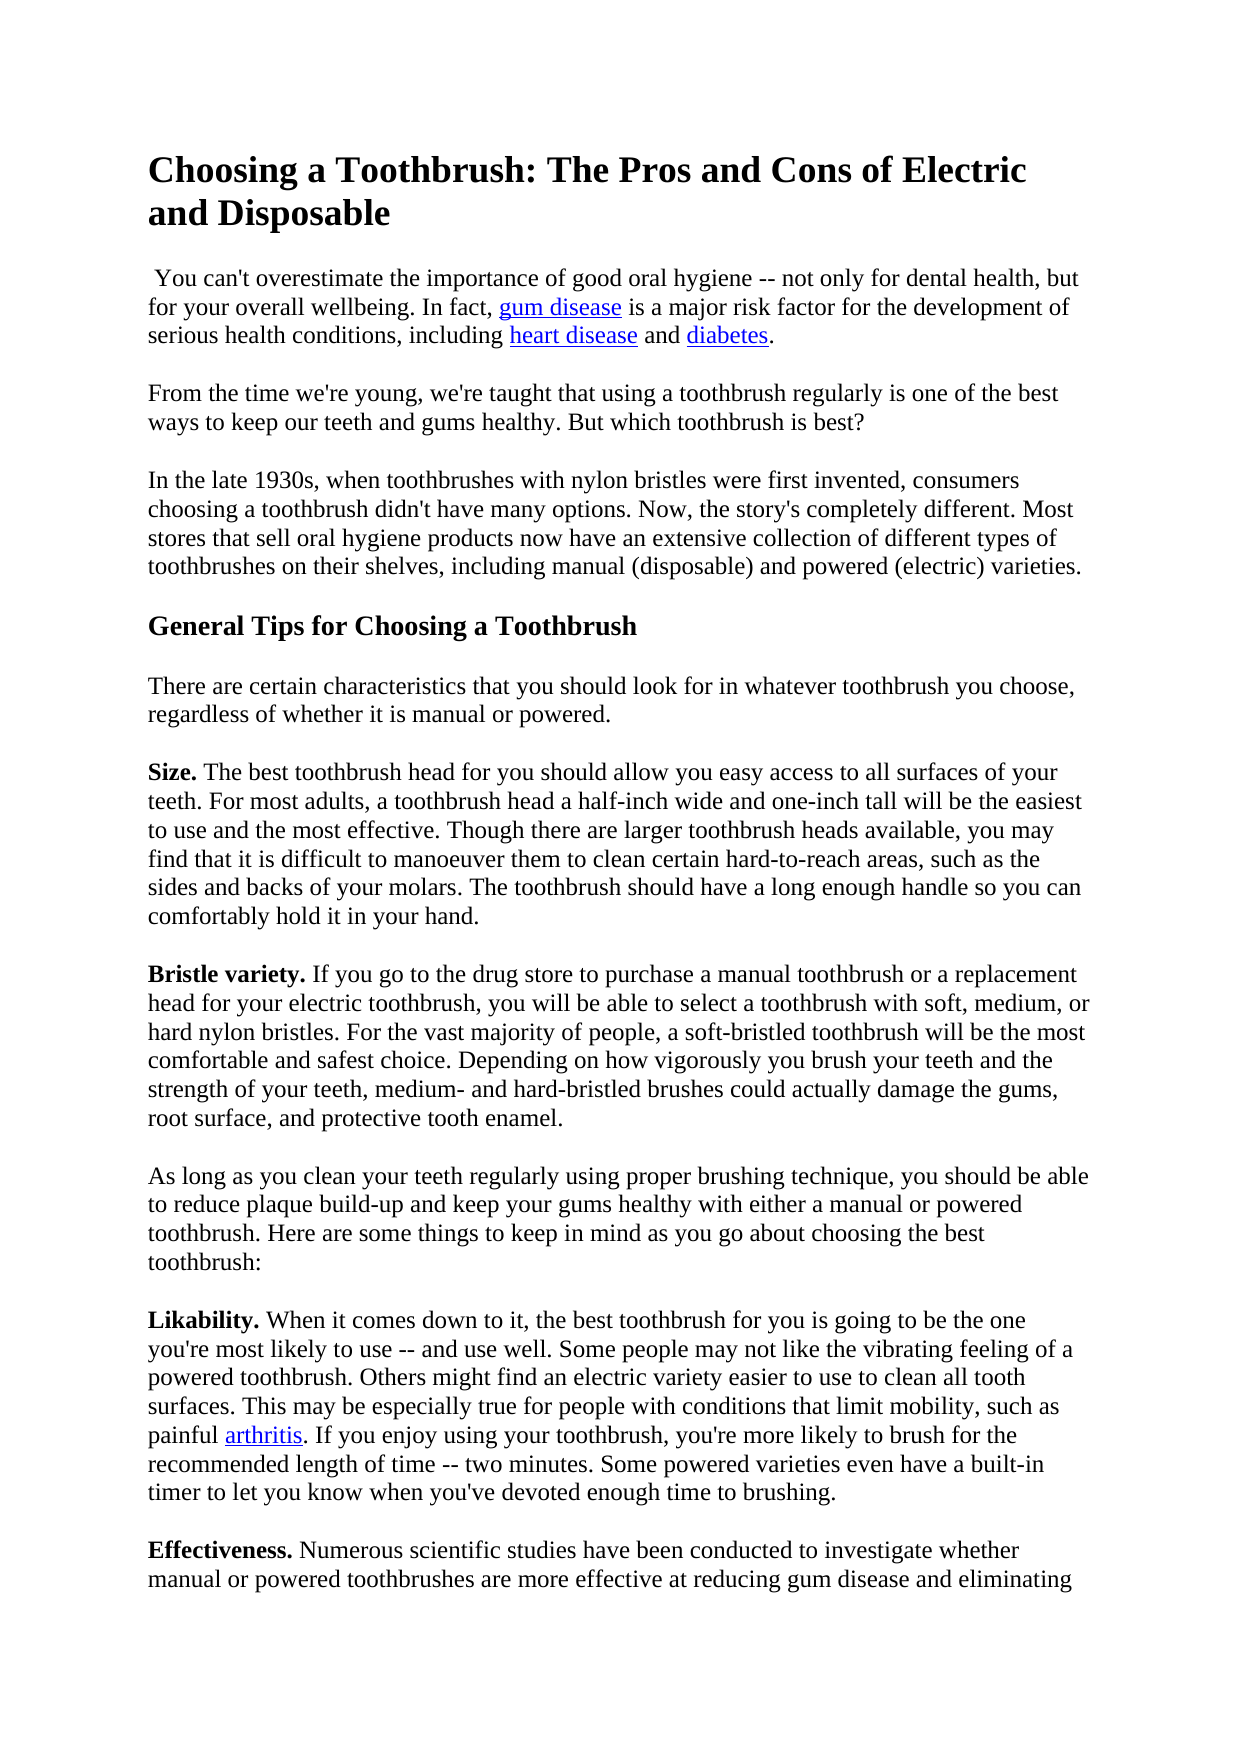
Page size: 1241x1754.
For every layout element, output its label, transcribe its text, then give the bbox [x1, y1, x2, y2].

text Size. The best toothbrush head for you should allow you easy access to all surfaces of your teeth. For most adults, a toothbrush head a half-inch wide and one-inch tall will be the easiest to use and the most effective. Though there are larger toothbrush heads available, you may find that it is difficult to manoeuver them to clean certain hard-to-reach areas, such as the sides and backs of your molars. The toothbrush should have a long enough handle so you can comfortably hold it in your hand. [148, 757, 1093, 930]
text Bristle variety. If you go to the drug store to purchase a manual toothbrush or a replacement head for your electric toothbrush, you will be able to select a toothbrush with soft, medium, or hard nylon bristles. For the vast majority of people, a soft-bristled toothbrush will be the most comfortable and safest choice. Depending on how vigorously you brush your teeth and the strength of your teeth, medium- and hard-bristled brushes could actually damage the gums, root surface, and protective tooth enamel. [148, 959, 1093, 1132]
text You can't overestimate the importance of good oral hygiene -- not only for dental health, but for your overall wellbeing. In fact, gum disease is a major risk factor for the development of serious health conditions, including heart disease and diabetes. [148, 263, 1093, 349]
text From the time we're young, we're taught that using a toothbrush regularly is one of the best ways to keep our teeth and gums healthy. But which toothbrush is best? [148, 378, 1093, 436]
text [148, 1535, 1093, 1593]
text Choosing a Toothbrush: The Pros and Cons of Electric and Disposable [148, 148, 1093, 234]
text In the late 1930s, when toothbrushes with nylon bristles were first invented, consumers choosing a toothbrush didn't have many options. Now, the story's completely different. Most stores that sell oral hygiene products now have an extensive collection of different types of toothbrushes on their shelves, including manual (disposable) and powered (electric) varieties. [148, 465, 1093, 580]
text General Tips for Choosing a Toothbrush [148, 609, 1093, 642]
text Likability. When it comes down to it, the best toothbrush for you is going to be the one you're most likely to use -- and use well. Some people may not like the vibrating feeling of a powered toothbrush. Others might find an electric variety easier to use to clean all tooth surfaces. This may be especially true for people with conditions that limit mobility, such as painful arthritis. If you enjoy using your toothbrush, you're more likely to brush for the recommended length of time -- two minutes. Some powered varieties even have a built-in timer to let you know when you've devoted enough time to brushing. [148, 1305, 1093, 1506]
text There are certain characteristics that you should look for in whatever toothbrush you choose, regardless of whether it is manual or powered. [148, 671, 1093, 728]
text As long as you clean your teeth regularly using proper brushing technique, you should be able to reduce plaque build-up and keep your gums healthy with either a manual or powered toothbrush. Here are some things to keep in mind as you go about choosing the best toothbrush: [148, 1161, 1093, 1276]
